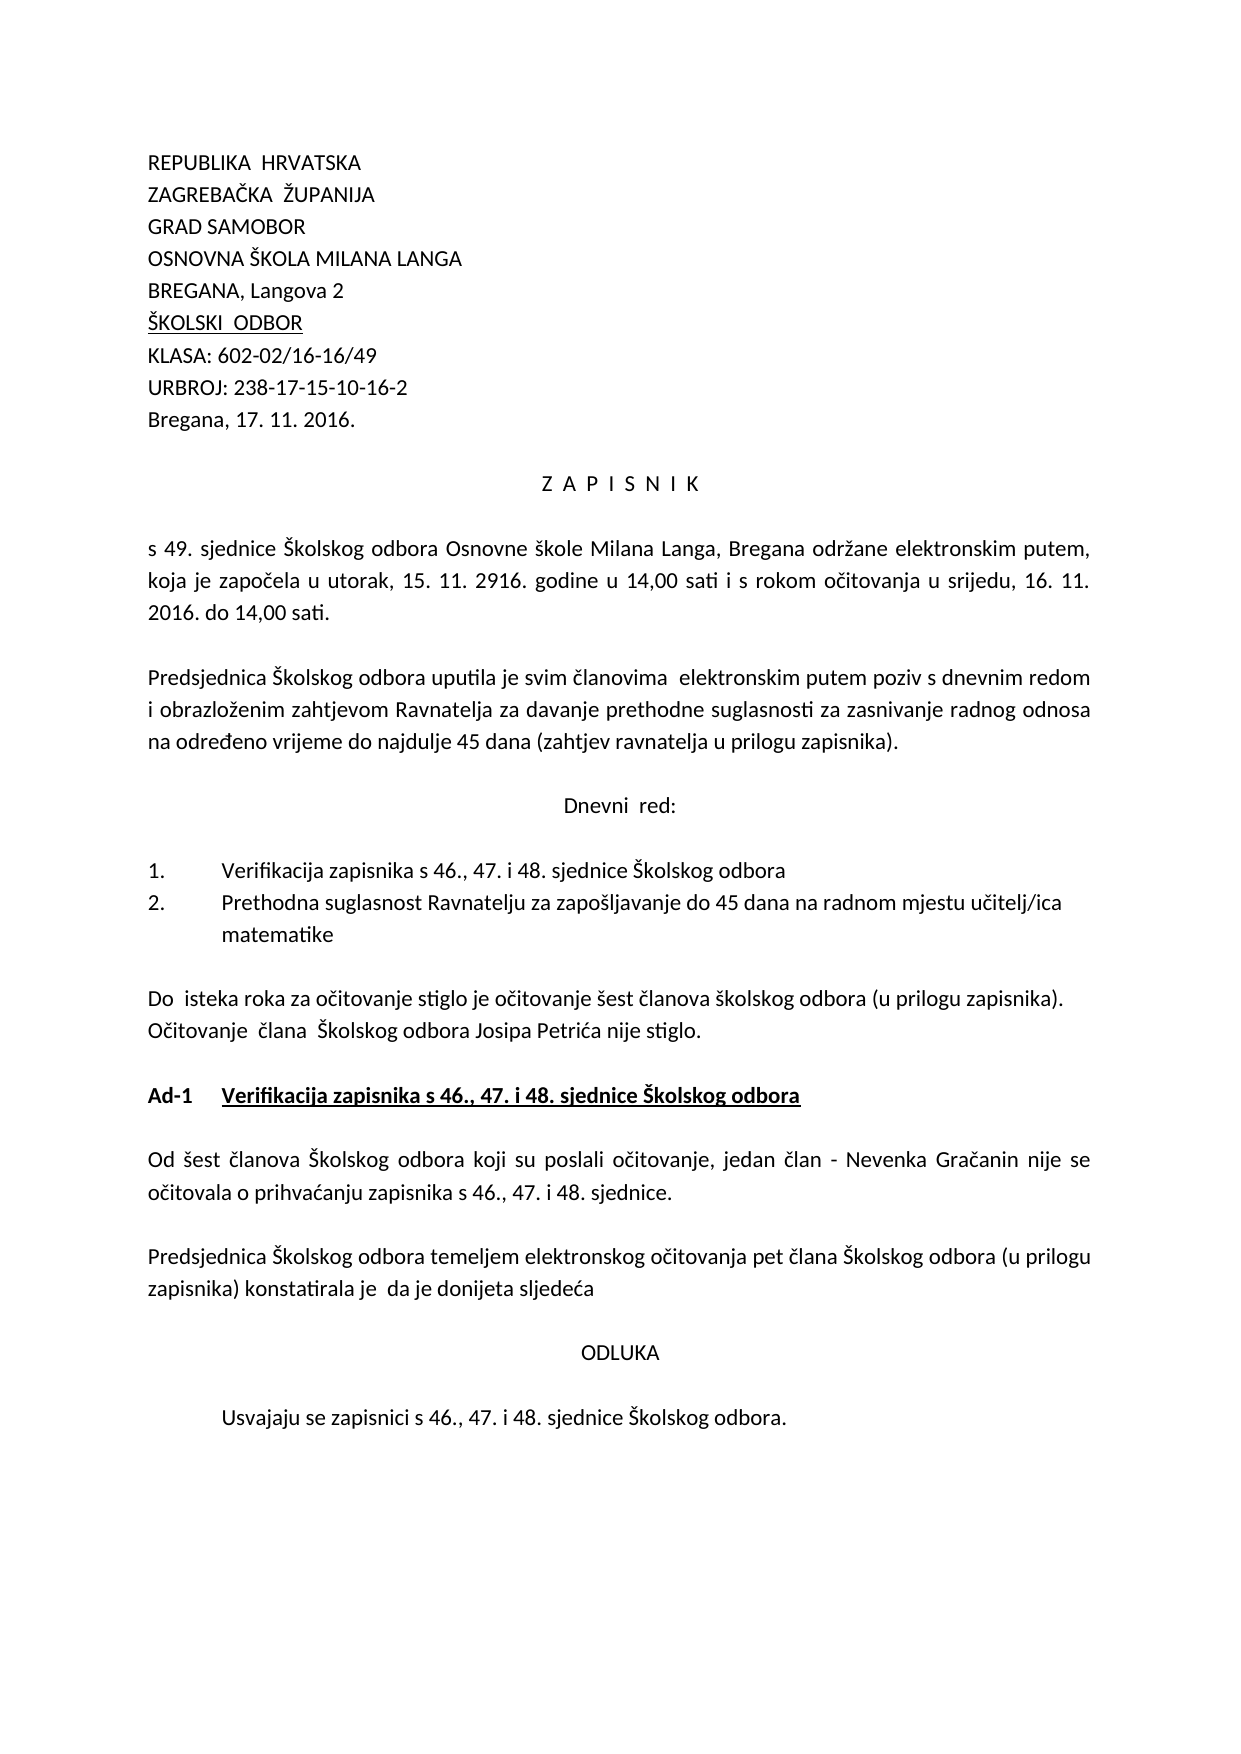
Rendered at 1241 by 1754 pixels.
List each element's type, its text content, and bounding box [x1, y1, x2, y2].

text Dnevni red: [148, 791, 1093, 819]
text BREGANA, Langova 2 [148, 276, 1093, 304]
text Predsjednica Školskog odbora temeljem elektronskog očitovanja pet člana Školskog odbora (u prilogu zapisnika) konstatirala je da je donijeta sljedeća [148, 1242, 1093, 1302]
text Do isteka roka za očitovanje stiglo je očitovanje šest članova školskog odbora (u prilogu zapisnika). [148, 984, 1093, 1012]
text GRAD SAMOBOR [148, 212, 1093, 240]
text ODLUKA [148, 1338, 1093, 1367]
text s 49. sjednice Školskog odbora Osnovne škole Milana Langa, Bregana održane elektronskim putem, koja je započela u utorak, 15. 11. 2916. godine u 14,00 sati i s rokom očitovanja u srijedu, 16. 11. 2016. do 14,00 sati. [148, 534, 1093, 626]
text Z A P I S N I K [148, 469, 1093, 497]
text ŠKOLSKI ODBOR [148, 308, 1093, 337]
text 2. Prethodna suglasnost Ravnatelju za zapošljavanje do 45 dana na radnom mjestu učitelj/ica [148, 888, 1093, 916]
text REPUBLIKA HRVATSKA [148, 148, 1093, 176]
text Očitovanje člana Školskog odbora Josipa Petrića nije stiglo. [148, 1017, 1093, 1045]
text Bregana, 17. 11. 2016. [148, 405, 1093, 433]
text KLASA: 602-02/16-16/49 [148, 341, 1093, 369]
text OSNOVNA ŠKOLA MILANA LANGA [148, 244, 1093, 272]
text Ad-1 Verifikacija zapisnika s 46., 47. i 48. sjednice Školskog odbora [148, 1081, 1093, 1109]
text Usvajaju se zapisnici s 46., 47. i 48. sjednice Školskog odbora. [148, 1403, 1093, 1431]
text 1. Verifikacija zapisnika s 46., 47. i 48. sjednice Školskog odbora [148, 856, 1093, 884]
text Od šest članova Školskog odbora koji su poslali očitovanje, jedan član - Nevenka Gračanin nije se očitovala o prihvaćanju zapisnika s 46., 47. i 48. sjednice. [148, 1145, 1093, 1206]
text URBROJ: 238-17-15-10-16-2 [148, 373, 1093, 401]
text Predsjednica Školskog odbora uputila je svim članovima elektronskim putem poziv s dnevnim redom i obrazloženim zahtjevom Ravnatelja za davanje prethodne suglasnosti za zasnivanje radnog odnosa na određeno vrijeme do najdulje 45 dana (zahtjev ravnatelja u prilogu zapisnika). [148, 663, 1093, 755]
text ZAGREBAČKA ŽUPANIJA [148, 180, 1093, 208]
text matematike [148, 920, 1093, 948]
